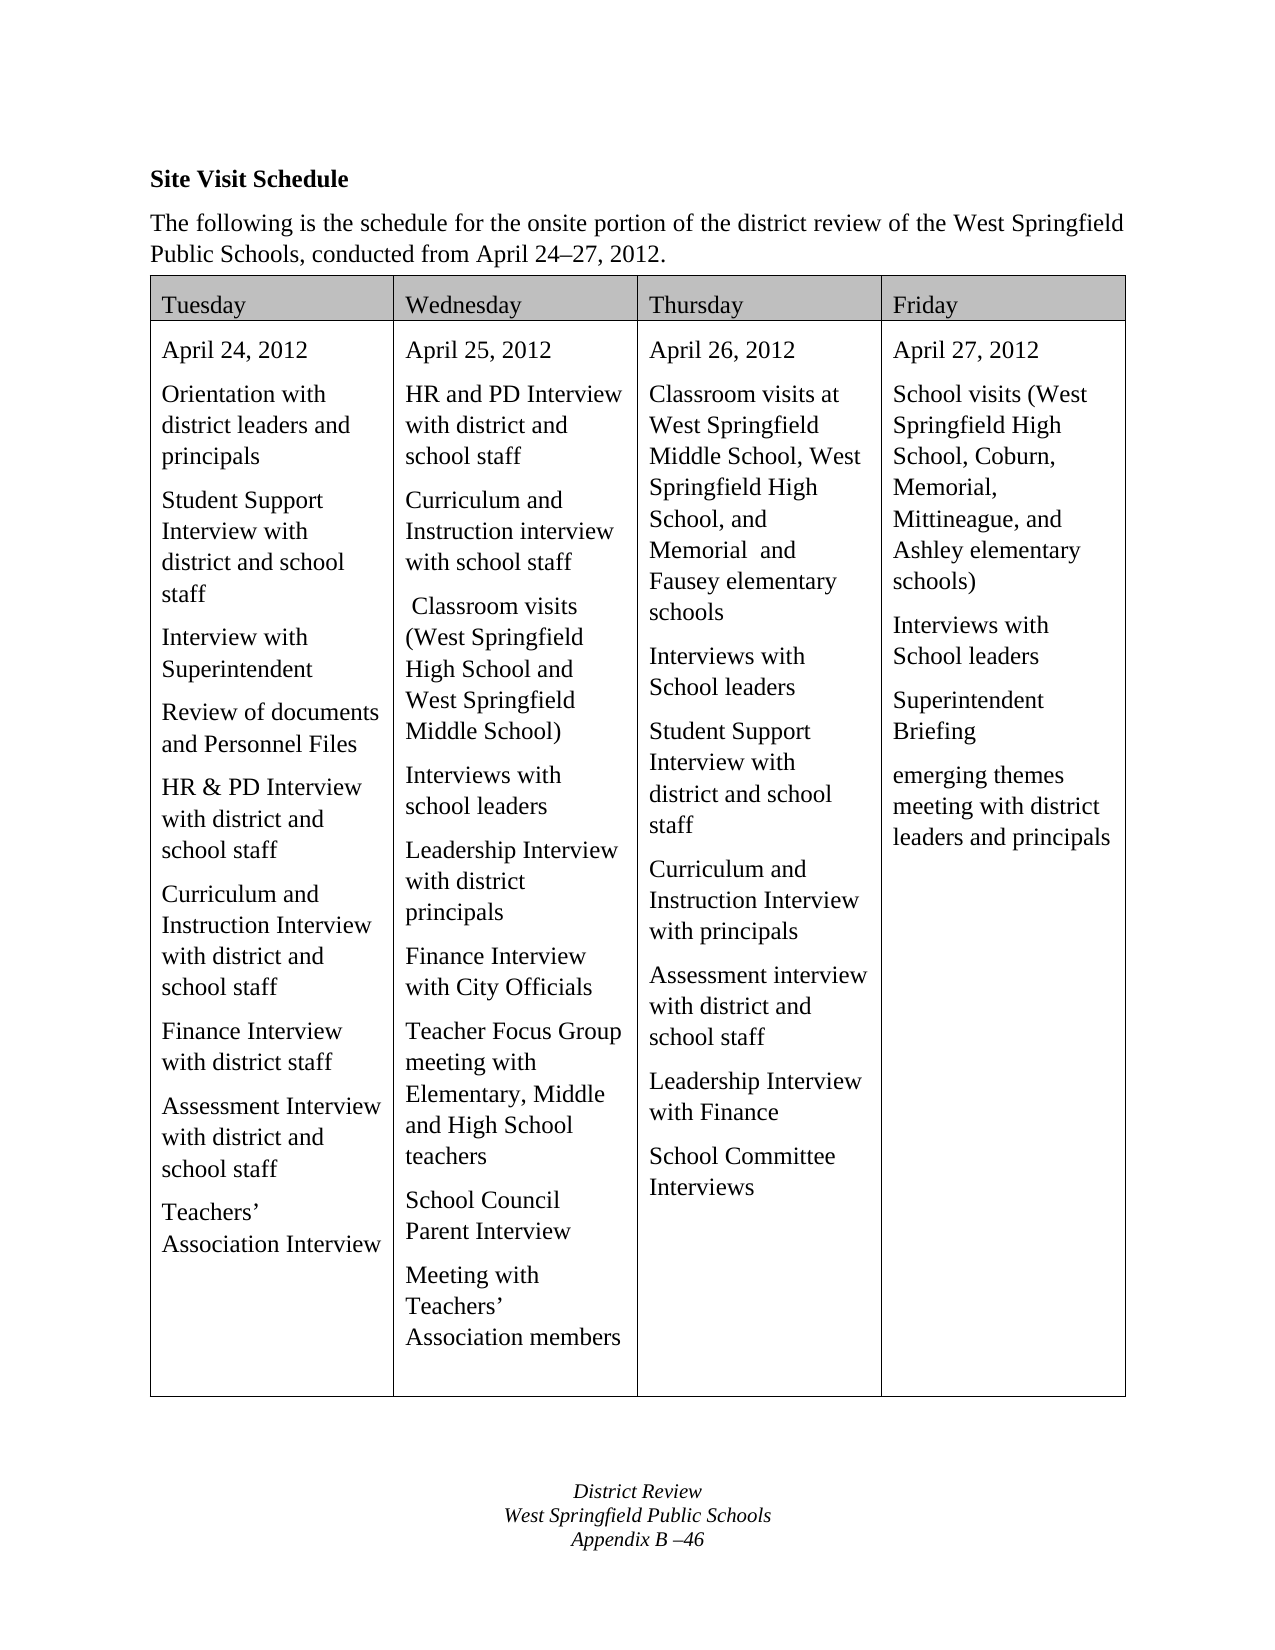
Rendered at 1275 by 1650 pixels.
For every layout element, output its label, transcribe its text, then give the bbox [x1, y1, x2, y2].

table_header Tuesday [151, 276, 393, 320]
table_cell April 26, 2012 Classroom visits at West Springfield Middle School, West Springfield High School, and Memorial and Fausey elementary schools Interviews with School leaders Student Support Interview with district and school staff Curriculum and Instruction Interview with principals Assessment interview with district and school staff Leadership Interview with Finance School Committee Interviews [638, 321, 881, 1396]
table_cell April 24, 2012 Orientation with district leaders and principals Student Support Interview with district and school staff Interview with Superintendent Review of documents and Personnel Files HR & PD Interview with district and school staff Curriculum and Instruction Interview with district and school staff Finance Interview with district staff Assessment Interview with district and school staff Teachers’ Association Interview [151, 321, 393, 1396]
text The following is the schedule for the onsite portion of the district review of the West Springfield Public Schools, conducted from April 24–27, 2012. [150, 206, 1125, 269]
table_header Friday [882, 276, 1125, 320]
table_cell April 25, 2012 HR and PD Interview with district and school staff Curriculum and Instruction interview with school staff Classroom visits ( and ) Interviews with school leaders Leadership Interview with district principals Finance Interview with City Officials Teacher Focus Group meeting with Elementary, Middle and High School teachers School Council Parent Interview Meeting with Teachers’ Association members [394, 321, 637, 1396]
table_header Thursday [638, 276, 881, 320]
table_cell April 27, 2012 School visits (West Springfield High School, Coburn, Memorial, Mittineague, and Ashley elementary schools) Interviews with School leaders Superintendent Briefing emerging themes meeting with district leaders and principals [882, 321, 1125, 1396]
text Site Visit Schedule [150, 162, 1125, 194]
table_header Wednesday [394, 276, 637, 320]
